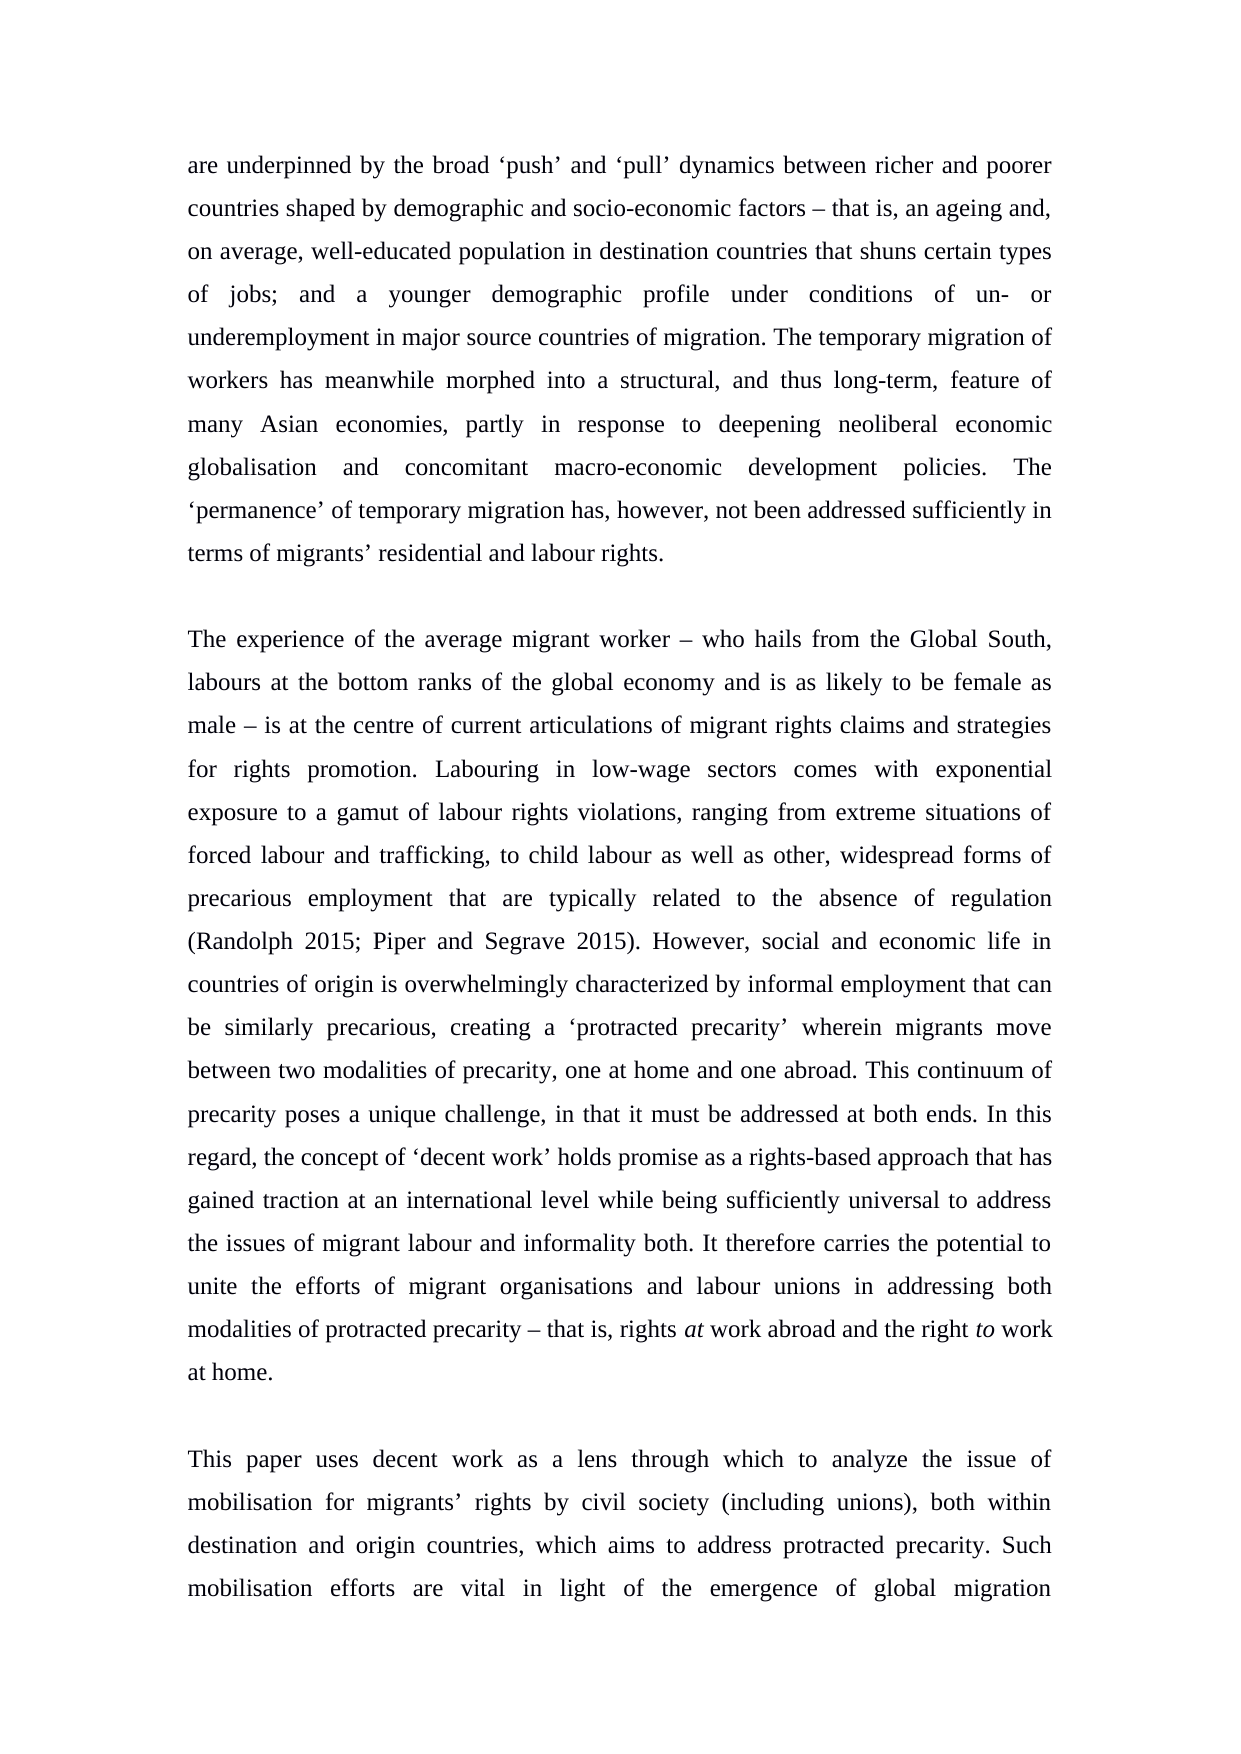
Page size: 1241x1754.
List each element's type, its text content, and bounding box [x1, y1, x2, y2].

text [187, 1444, 1053, 1602]
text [187, 150, 1053, 567]
text The experience of the average migrant worker – who hails from the Global South, labours at the bottom ranks of the global economy and is as likely to be female as male – is at the centre of current articulations of migrant rights claims and strategies for rights promotion. Labouring in low-wage sectors comes with exponential exposure to a gamut of labour rights violations, ranging from extreme situations of forced labour and trafficking, to child labour as well as other, widespread forms of precarious employment that are typically related to the absence of regulation (Randolph 2015; Piper and Segrave 2015). However, social and economic life in countries of origin is overwhelmingly characterized by informal employment that can be similarly precarious, creating a ‘protracted precarity’ wherein migrants move between two modalities of precarity, one at home and one abroad. This continuum of precarity poses a unique challenge, in that it must be addressed at both ends. In this regard, the concept of ‘decent work’ holds promise as a rights-based approach that has gained traction at an international level while being sufficiently universal to address the issues of migrant labour and informality both. It therefore carries the potential to unite the efforts of migrant organisations and labour unions in addressing both modalities of protracted precarity – that is, rights at work abroad and the right to work at home. [187, 624, 1053, 1386]
